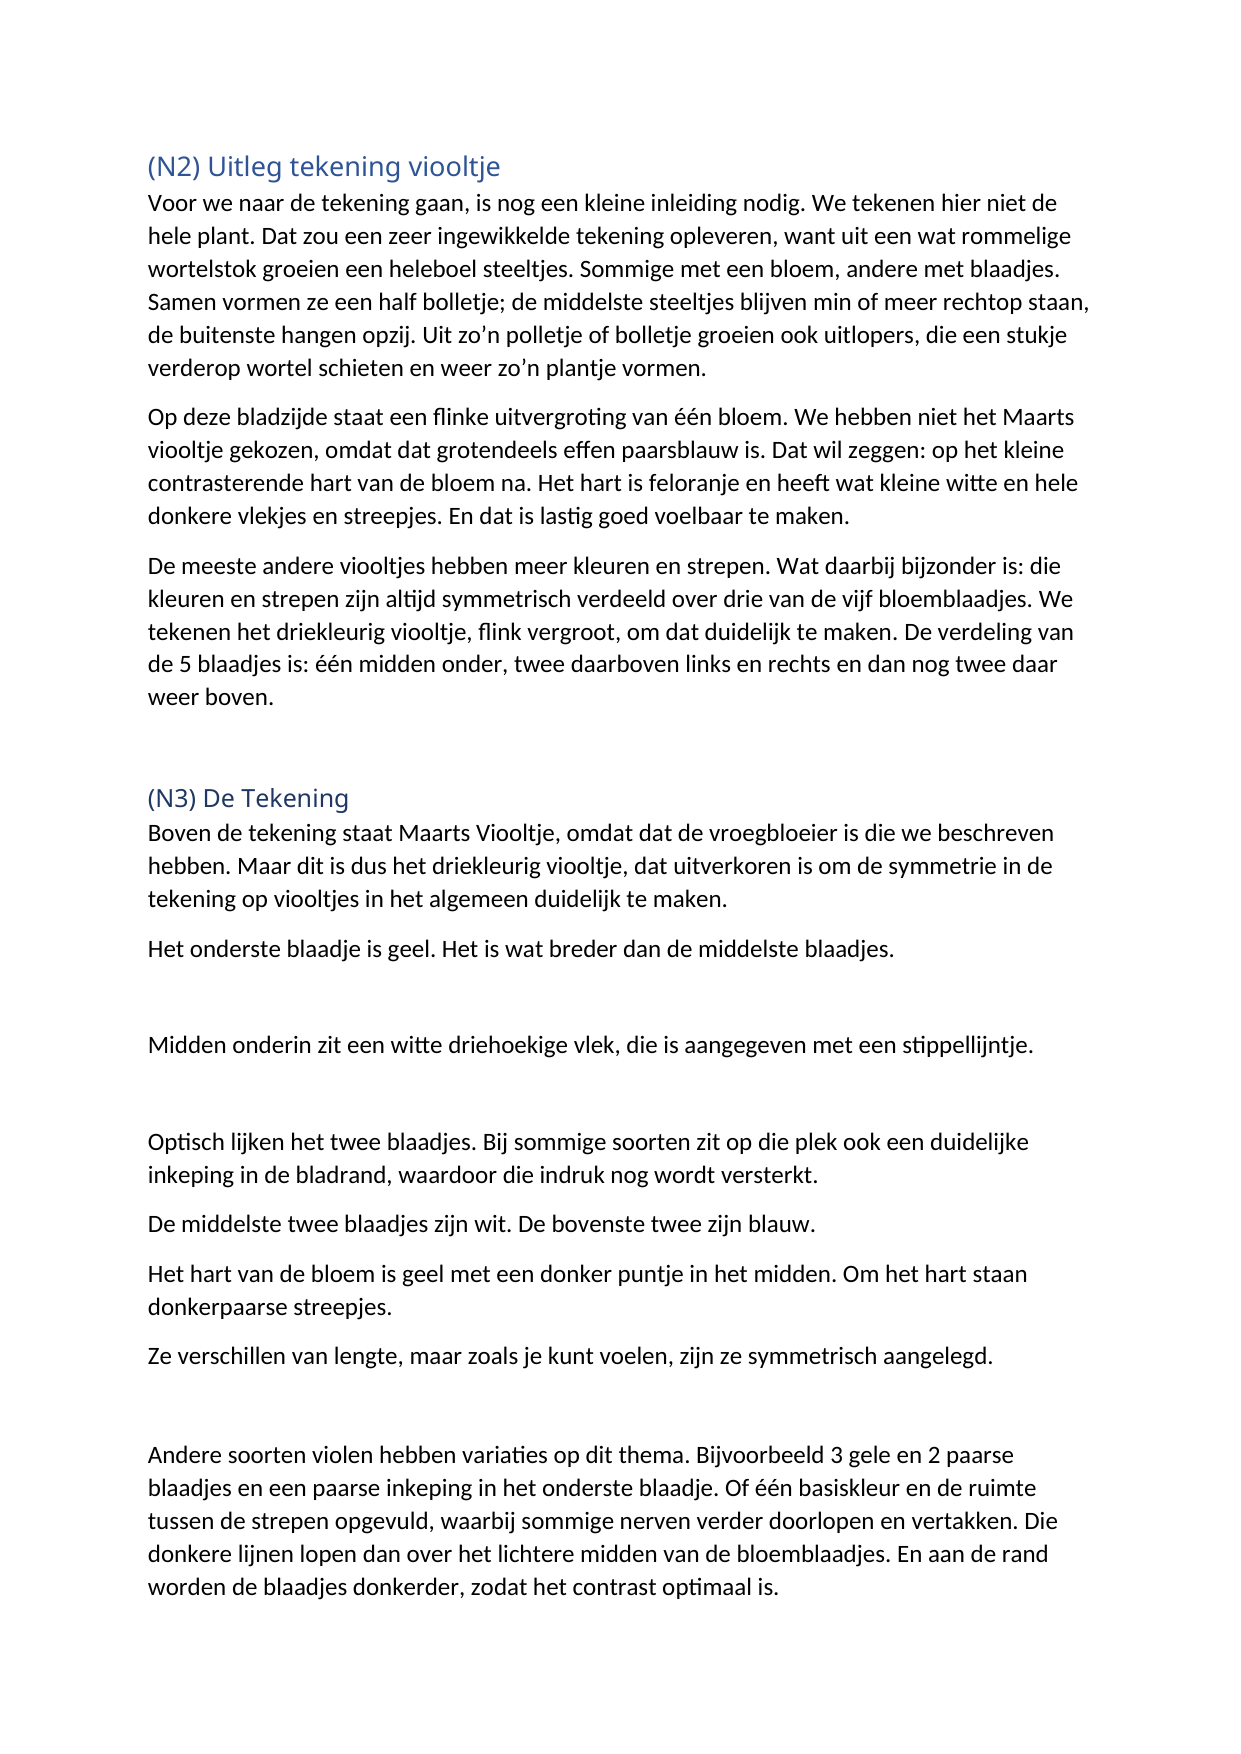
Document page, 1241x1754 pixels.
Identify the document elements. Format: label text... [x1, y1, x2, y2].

text Ze verschillen van lengte, maar zoals je kunt voelen, zijn ze symmetrisch aangelegd. [148, 1340, 1093, 1371]
text Midden onderin zit een witte driehoekige vlek, die is aangegeven met een stippellijntje. [148, 1029, 1093, 1060]
subtitle (N3) De Tekening [148, 781, 1093, 815]
text De middelste twee blaadjes zijn wit. De bovenste twee zijn blauw. [148, 1208, 1093, 1239]
text Boven de tekening staat Maarts Viooltje, omdat dat de vroegbloeier is die we beschreven hebben. Maar dit is dus het driekleurig viooltje, dat uitverkoren is om de symmetrie in de tekening op viooltjes in het algemeen duidelijk te maken. [148, 817, 1093, 914]
subtitle (N2) Uitleg tekening viooltje [148, 148, 1093, 184]
text De meeste andere viooltjes hebben meer kleuren en strepen. Wat daarbij bijzonder is: die kleuren en strepen zijn altijd symmetrisch verdeeld over drie van de vijf bloemblaadjes. We tekenen het driekleurig viooltje, flink vergroot, om dat duidelijk te maken. De verdeling van de 5 blaadjes is: één midden onder, twee daarboven links en rechts en dan nog twee daar weer boven. [148, 550, 1093, 712]
text Op deze bladzijde staat een flinke uitvergroting van één bloem. We hebben niet het Maarts viooltje gekozen, omdat dat grotendeels effen paarsblauw is. Dat wil zeggen: op het kleine contrasterende hart van de bloem na. Het hart is feloranje en heeft wat kleine witte en hele donkere vlekjes en streepjes. En dat is lastig goed voelbaar te maken. [148, 402, 1093, 531]
text Voor we naar de tekening gaan, is nog een kleine inleiding nodig. We tekenen hier niet de hele plant. Dat zou een zeer ingewikkelde tekening opleveren, want uit een wat rommelige wortelstok groeien een heleboel steeltjes. Sommige met een bloem, andere met blaadjes. Samen vormen ze een half bolletje; de middelste steeltjes blijven min of meer rechtop staan, de buitenste hangen opzij. Uit zo’n polletje of bolletje groeien ook uitlopers, die een stukje verderop wortel schieten en weer zo’n plantje vormen. [148, 187, 1093, 382]
text Optisch lijken het twee blaadjes. Bij sommige soorten zit op die plek ook een duidelijke inkeping in de bladrand, waardoor die indruk nog wordt versterkt. [148, 1126, 1093, 1189]
text Het onderste blaadje is geel. Het is wat breder dan de middelste blaadjes. [148, 933, 1093, 963]
text Het hart van de bloem is geel met een donker puntje in het midden. Om het hart staan donkerpaarse streepjes. [148, 1258, 1093, 1321]
text Andere soorten violen hebben variaties op dit thema. Bijvoorbeeld 3 gele en 2 paarse blaadjes en een paarse inkeping in het onderste blaadje. Of één basiskleur en de ruimte tussen de strepen opgevuld, waarbij sommige nerven verder doorlopen en vertakken. Die donkere lijnen lopen dan over het lichtere midden van de bloemblaadjes. En aan de rand worden de blaadjes donkerder, zodat het contrast optimaal is. [148, 1439, 1093, 1602]
